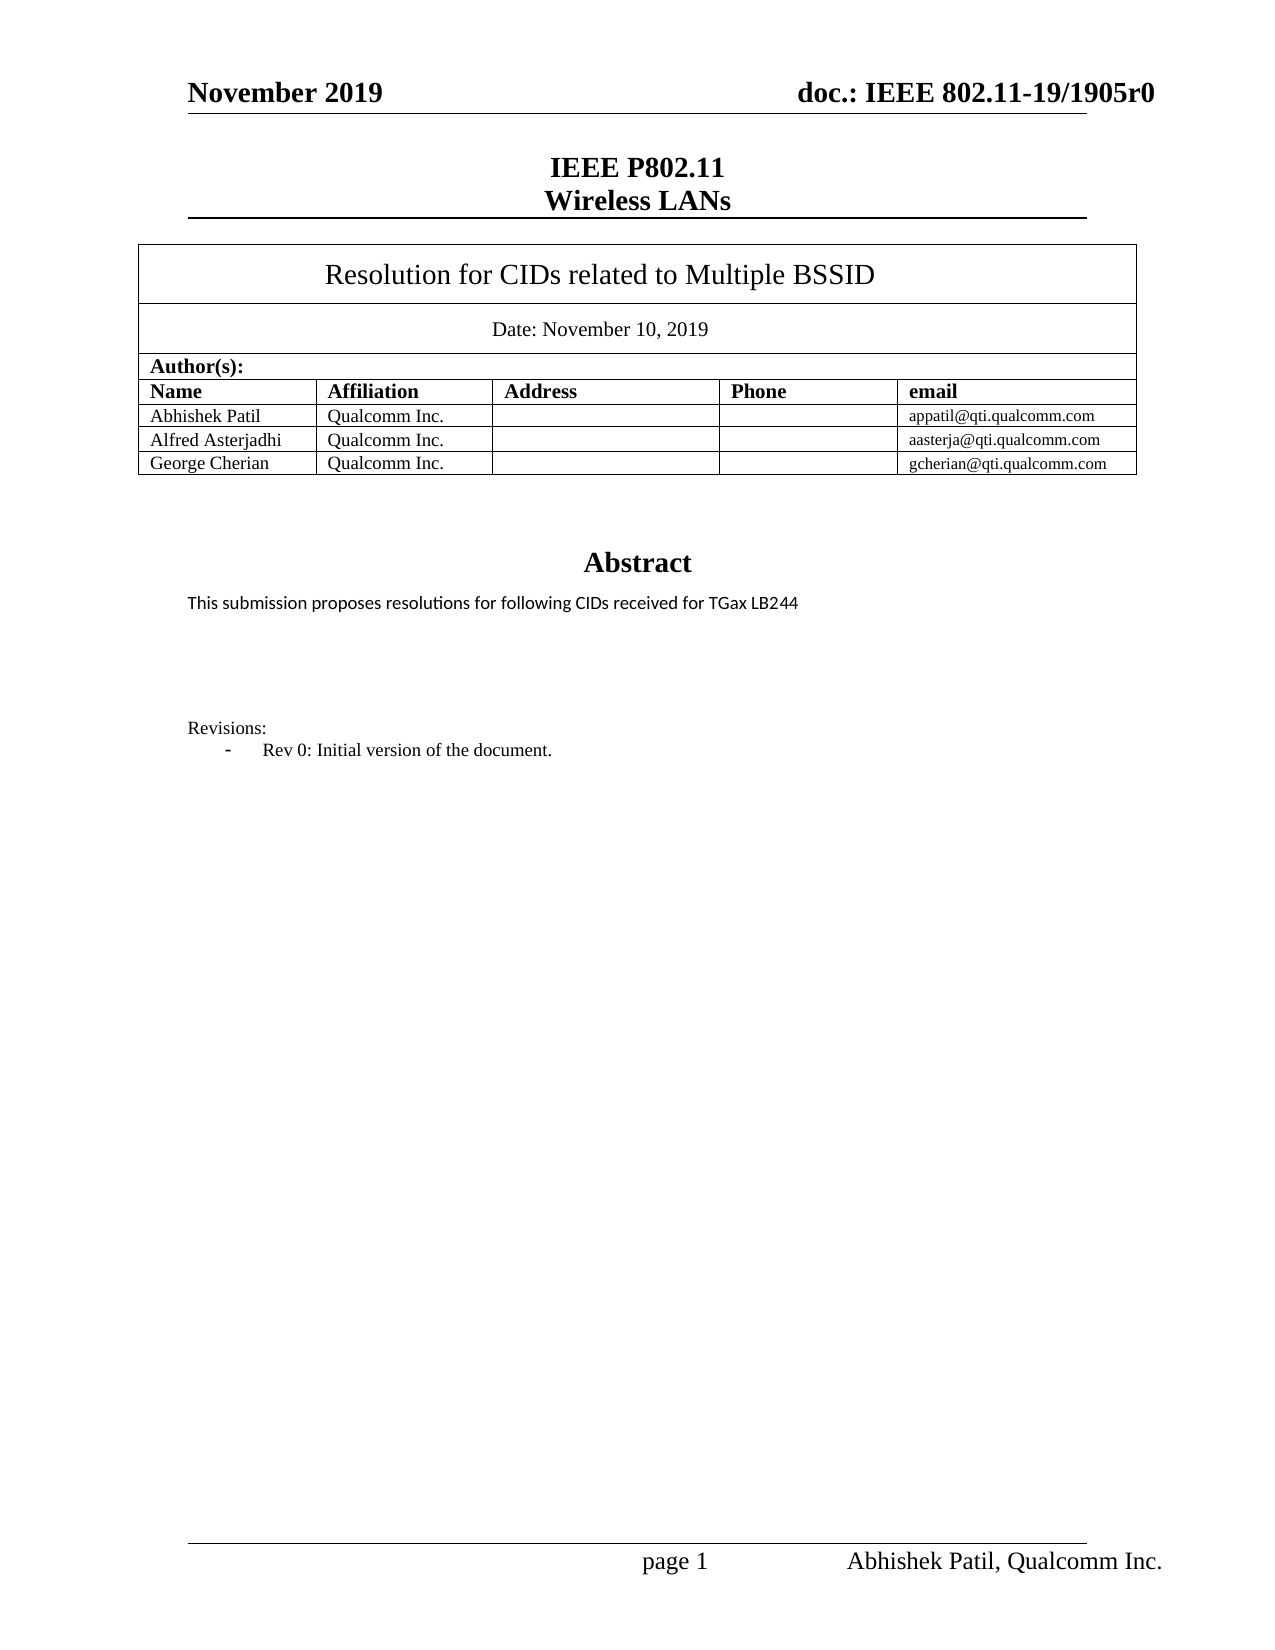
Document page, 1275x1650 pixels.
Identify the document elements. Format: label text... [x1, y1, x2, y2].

list Rev 0: Initial version of the document. [225, 738, 1087, 760]
table_cell [720, 405, 897, 426]
text Revisions: [187, 717, 1087, 738]
table_cell [493, 427, 719, 451]
table_header Resolution for CIDs related to Multiple BSSID [139, 245, 1136, 303]
table_cell George Cherian [139, 452, 316, 474]
text Abstract [187, 545, 1087, 578]
table_cell appatil@qti.qualcomm.com [898, 405, 1136, 426]
table_cell Name [139, 380, 316, 403]
table_cell Date: November 10, 2019 [139, 304, 1136, 353]
table_cell Alfred Asterjadhi [139, 427, 316, 451]
table_cell [493, 405, 719, 426]
table_cell Author(s): [139, 354, 1136, 378]
table_cell [720, 427, 897, 451]
text This submission proposes resolutions for following CIDs received for TGax LB244 [187, 591, 1087, 614]
table_cell Phone [720, 380, 897, 403]
table_cell Address [493, 380, 719, 403]
table_cell Qualcomm Inc. [317, 452, 492, 474]
table_cell email [898, 380, 1136, 403]
table_cell Affiliation [317, 380, 492, 403]
table_cell Qualcomm Inc. [317, 427, 492, 451]
text IEEE P802.11 Wireless LANs [187, 150, 1087, 219]
table_cell aasterja@qti.qualcomm.com [898, 427, 1136, 451]
table_cell gcherian@qti.qualcomm.com [898, 452, 1136, 474]
table_cell Qualcomm Inc. [317, 405, 492, 426]
table_cell [493, 452, 719, 474]
table_cell [720, 452, 897, 474]
table_cell Abhishek Patil [139, 405, 316, 426]
